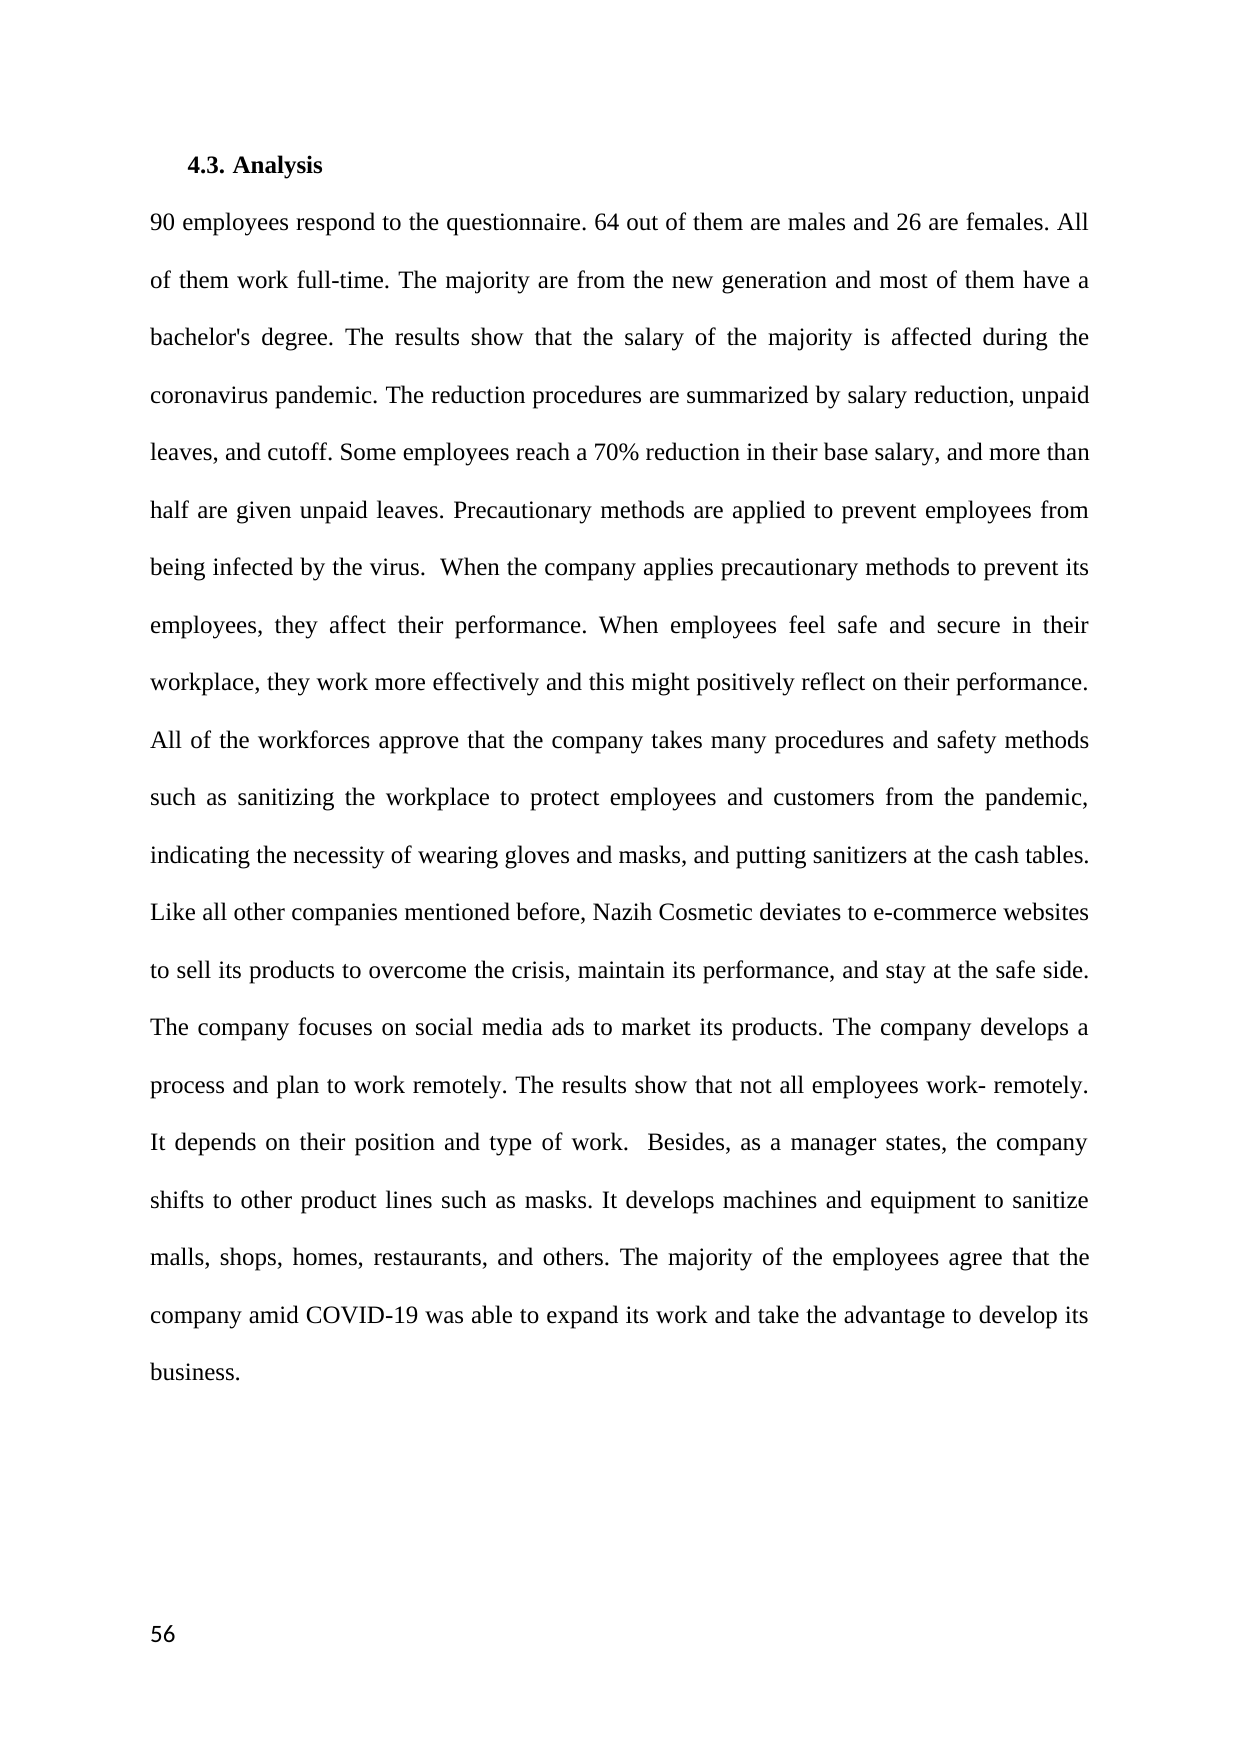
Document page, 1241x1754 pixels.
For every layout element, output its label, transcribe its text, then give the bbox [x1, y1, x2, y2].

subtitle Analysis [187, 150, 1090, 179]
text 90 employees respond to the questionnaire. 64 out of them are males and 26 are females. All of them work full-time. The majority are from the new generation and most of them have a bachelor's degree. The results show that the salary of the majority is affected during the coronavirus pandemic. The reduction procedures are summarized by salary reduction, unpaid leaves, and cutoff. Some employees reach a 70% reduction in their base salary, and more than half are given unpaid leaves. Precautionary methods are applied to prevent employees from being infected by the virus. When the company applies precautionary methods to prevent its employees, they affect their performance. When employees feel safe and secure in their workplace, they work more effectively and this might positively reflect on their performance. All of the workforces approve that the company takes many procedures and safety methods such as sanitizing the workplace to protect employees and customers from the pandemic, indicating the necessity of wearing gloves and masks, and putting sanitizers at the cash tables. Like all other companies mentioned before, Nazih Cosmetic deviates to e-commerce websites to sell its products to overcome the crisis, maintain its performance, and stay at the safe side. The company focuses on social media ads to market its products. The company develops a process and plan to work remotely. The results show that not all employees work- remotely. It depends on their position and type of work. Besides, as a manager states, the company shifts to other product lines such as masks. It develops machines and equipment to sanitize malls, shops, homes, restaurants, and others. The majority of the employees agree that the company amid COVID-19 was able to expand its work and take the advantage to develop its business. [150, 207, 1090, 1386]
